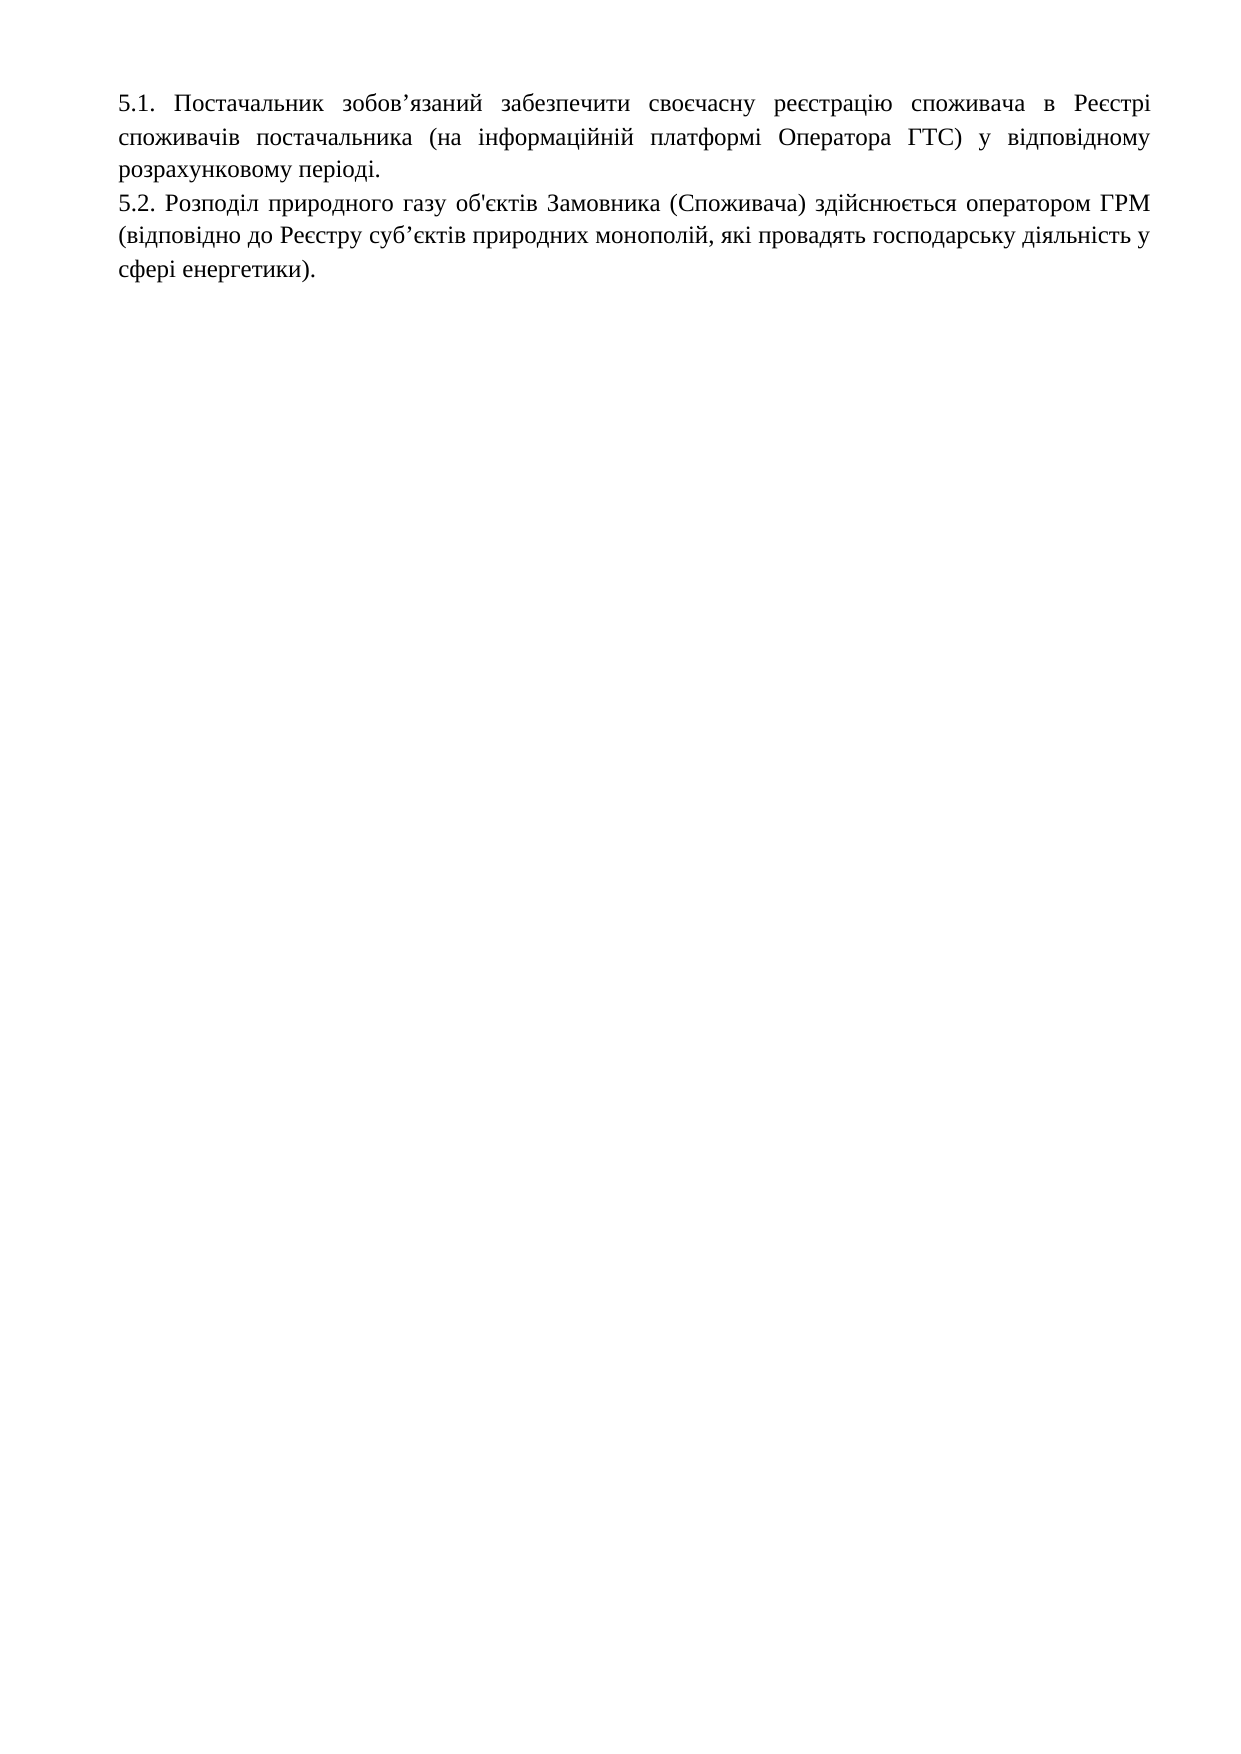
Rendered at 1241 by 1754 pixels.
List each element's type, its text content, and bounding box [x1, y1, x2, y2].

text 5.1. Постачальник зобов’язаний забезпечити своєчасну реєстрацію споживача в Реєстрі споживачів постачальника (на інформаційній платформі Оператора ГТС) у відповідному розрахунковому періоді. [118, 150, 1152, 183]
text 5.2. Розподіл природного газу об'єктів Замовника (Споживача) здійснюється оператором ГРМ (відповідно до Реєстру суб’єктів природних монополій, які провадять господарську діяльність у сфері енергетики). [118, 249, 1152, 282]
